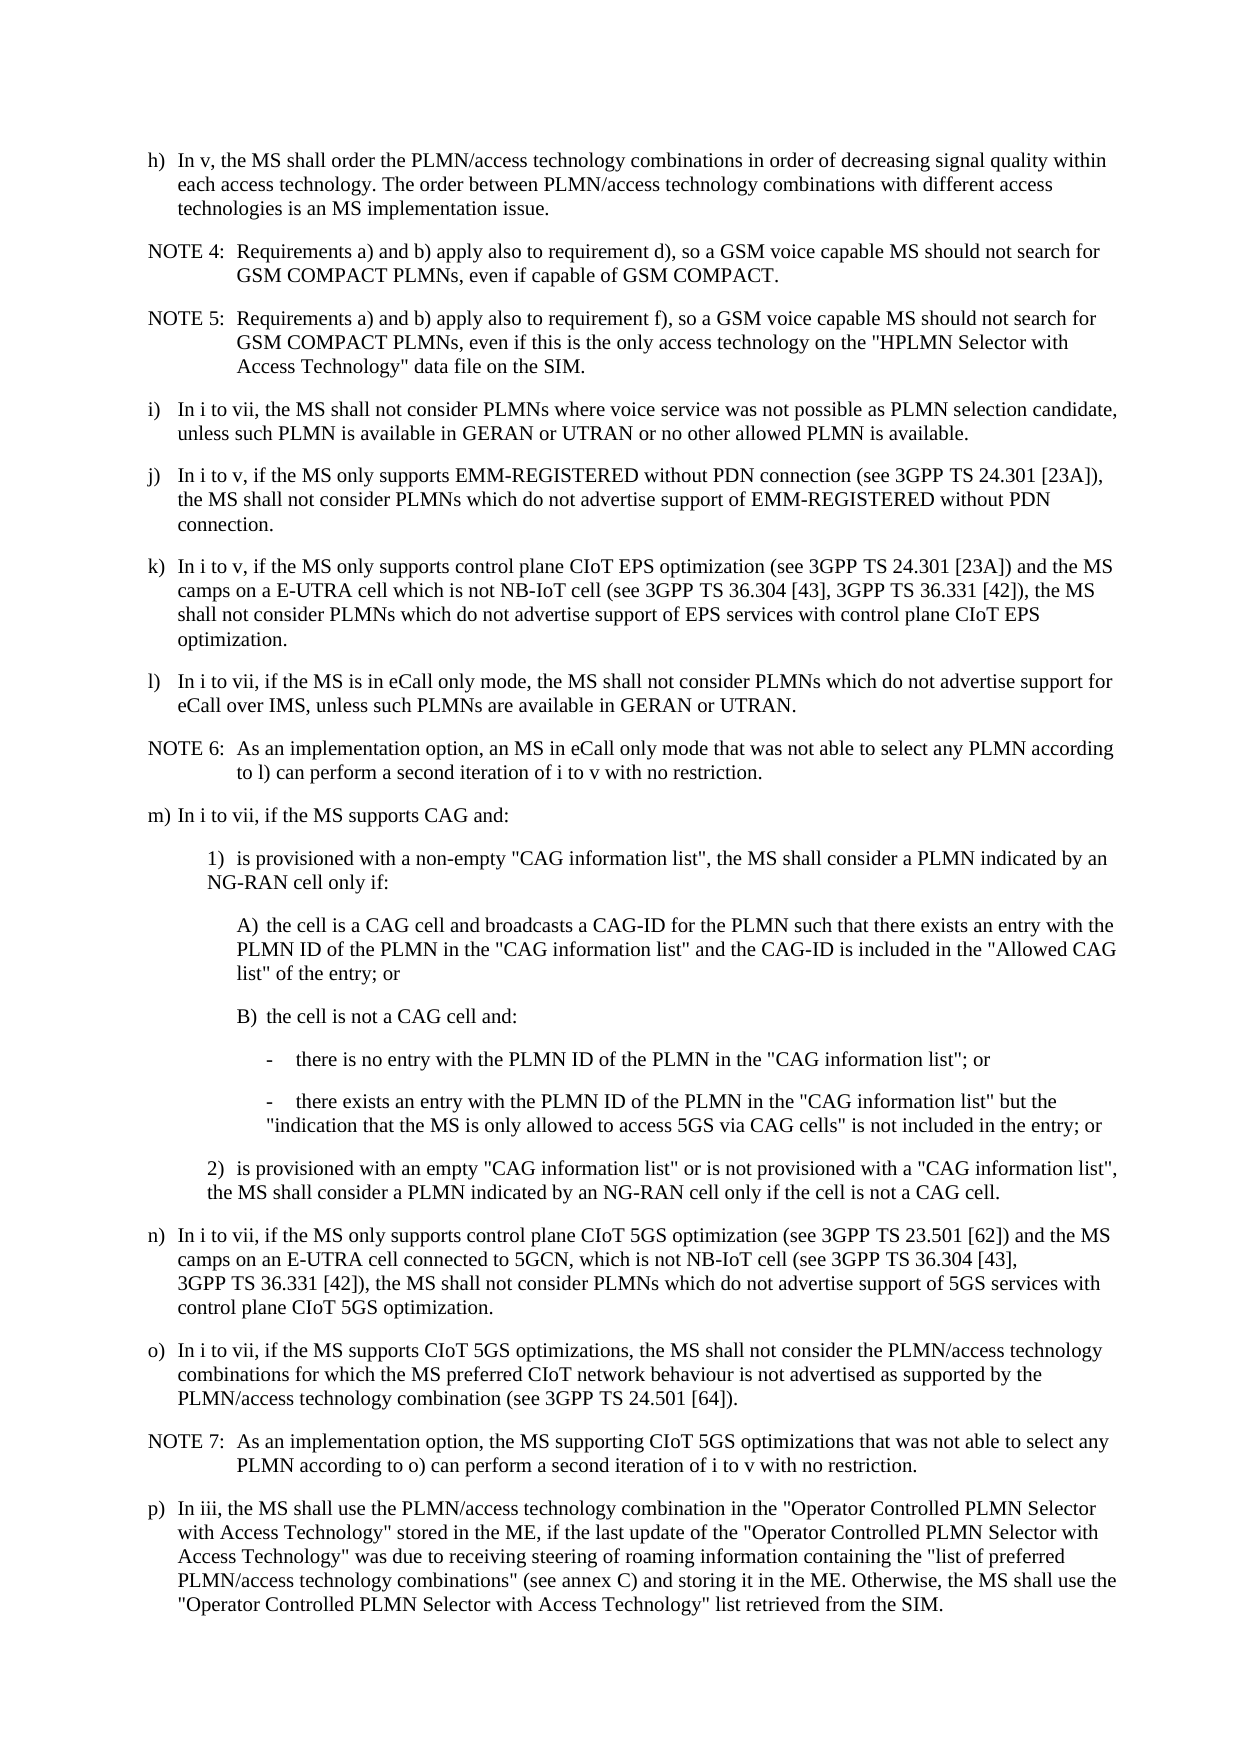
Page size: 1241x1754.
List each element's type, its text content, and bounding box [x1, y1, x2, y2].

text - there is no entry with the PLMN ID of the PLMN in the "CAG information list"; or [266, 1046, 1122, 1071]
text m) In i to vii, if the MS supports CAG and: [148, 803, 1122, 827]
text h) In v, the MS shall order the PLMN/access technology combinations in order of decreasing signal quality within each access technology. The order between PLMN/access technology combinations with different access technologies is an MS implementation issue. [148, 148, 1122, 220]
text B) the cell is not a CAG cell and: [236, 1004, 1122, 1028]
text - there exists an entry with the PLMN ID of the PLMN in the "CAG information list" but the "indication that the MS is only allowed to access 5GS via CAG cells" is not included in the entry; or [266, 1089, 1122, 1137]
text i) In i to vii, the MS shall not consider PLMNs where voice service was not possible as PLMN selection candidate, unless such PLMN is available in GERAN or UTRAN or no other allowed PLMN is available. [148, 396, 1122, 444]
text k) In i to v, if the MS only supports control plane CIoT EPS optimization (see 3GPP TS 24.301 [23A]) and the MS camps on a E-UTRA cell which is not NB-IoT cell (see 3GPP TS 36.304 [43], 3GPP TS 36.331 [42]), the MS shall not consider PLMNs which do not advertise support of EPS services with control plane CIoT EPS optimization. [148, 554, 1122, 651]
text j) In i to v, if the MS only supports EMM-REGISTERED without PDN connection (see 3GPP TS 24.301 [23A]), the MS shall not consider PLMNs which do not advertise support of EMM-REGISTERED without PDN connection. [148, 463, 1122, 536]
text NOTE 6: As an implementation option, an MS in eCall only mode that was not able to select any PLMN according to l) can perform a second iteration of i to v with no restriction. [148, 736, 1122, 784]
text p) In iii, the MS shall use the PLMN/access technology combination in the "Operator Controlled PLMN Selector with Access Technology" stored in the ME, if the last update of the "Operator Controlled PLMN Selector with Access Technology" was due to receiving steering of roaming information containing the "list of preferred PLMN/access technology combinations" (see annex C) and storing it in the ME. Otherwise, the MS shall use the "Operator Controlled PLMN Selector with Access Technology" list retrieved from the SIM. [148, 1496, 1122, 1616]
text o) In i to vii, if the MS supports CIoT 5GS optimizations, the MS shall not consider the PLMN/access technology combinations for which the MS preferred CIoT network behaviour is not advertised as supported by the PLMN/access technology combination (see 3GPP TS 24.501 [64]). [148, 1338, 1122, 1410]
text 1) is provisioned with a non-empty "CAG information list", the MS shall consider a PLMN indicated by an NG-RAN cell only if: [207, 846, 1122, 894]
text n) In i to vii, if the MS only supports control plane CIoT 5GS optimization (see 3GPP TS 23.501 [62]) and the MS camps on an E-UTRA cell connected to 5GCN, which is not NB-IoT cell (see 3GPP TS 36.304 [43], 3GPP TS 36.331 [42]), the MS shall not consider PLMNs which do not advertise support of 5GS services with control plane CIoT 5GS optimization. [148, 1223, 1122, 1319]
text NOTE 5: Requirements a) and b) apply also to requirement f), so a GSM voice capable MS should not search for GSM COMPACT PLMNs, even if this is the only access technology on the "HPLMN Selector with Access Technology" data file on the SIM. [148, 306, 1122, 378]
text l) In i to vii, if the MS is in eCall only mode, the MS shall not consider PLMNs which do not advertise support for eCall over IMS, unless such PLMNs are available in GERAN or UTRAN. [148, 669, 1122, 717]
text NOTE 4: Requirements a) and b) apply also to requirement d), so a GSM voice capable MS should not search for GSM COMPACT PLMNs, even if capable of GSM COMPACT. [148, 239, 1122, 287]
text 2) is provisioned with an empty "CAG information list" or is not provisioned with a "CAG information list", the MS shall consider a PLMN indicated by an NG-RAN cell only if the cell is not a CAG cell. [207, 1156, 1122, 1204]
text A) the cell is a CAG cell and broadcasts a CAG-ID for the PLMN such that there exists an entry with the PLMN ID of the PLMN in the "CAG information list" and the CAG-ID is included in the "Allowed CAG list" of the entry; or [236, 913, 1122, 985]
text NOTE 7: As an implementation option, the MS supporting CIoT 5GS optimizations that was not able to select any PLMN according to o) can perform a second iteration of i to v with no restriction. [148, 1429, 1122, 1477]
